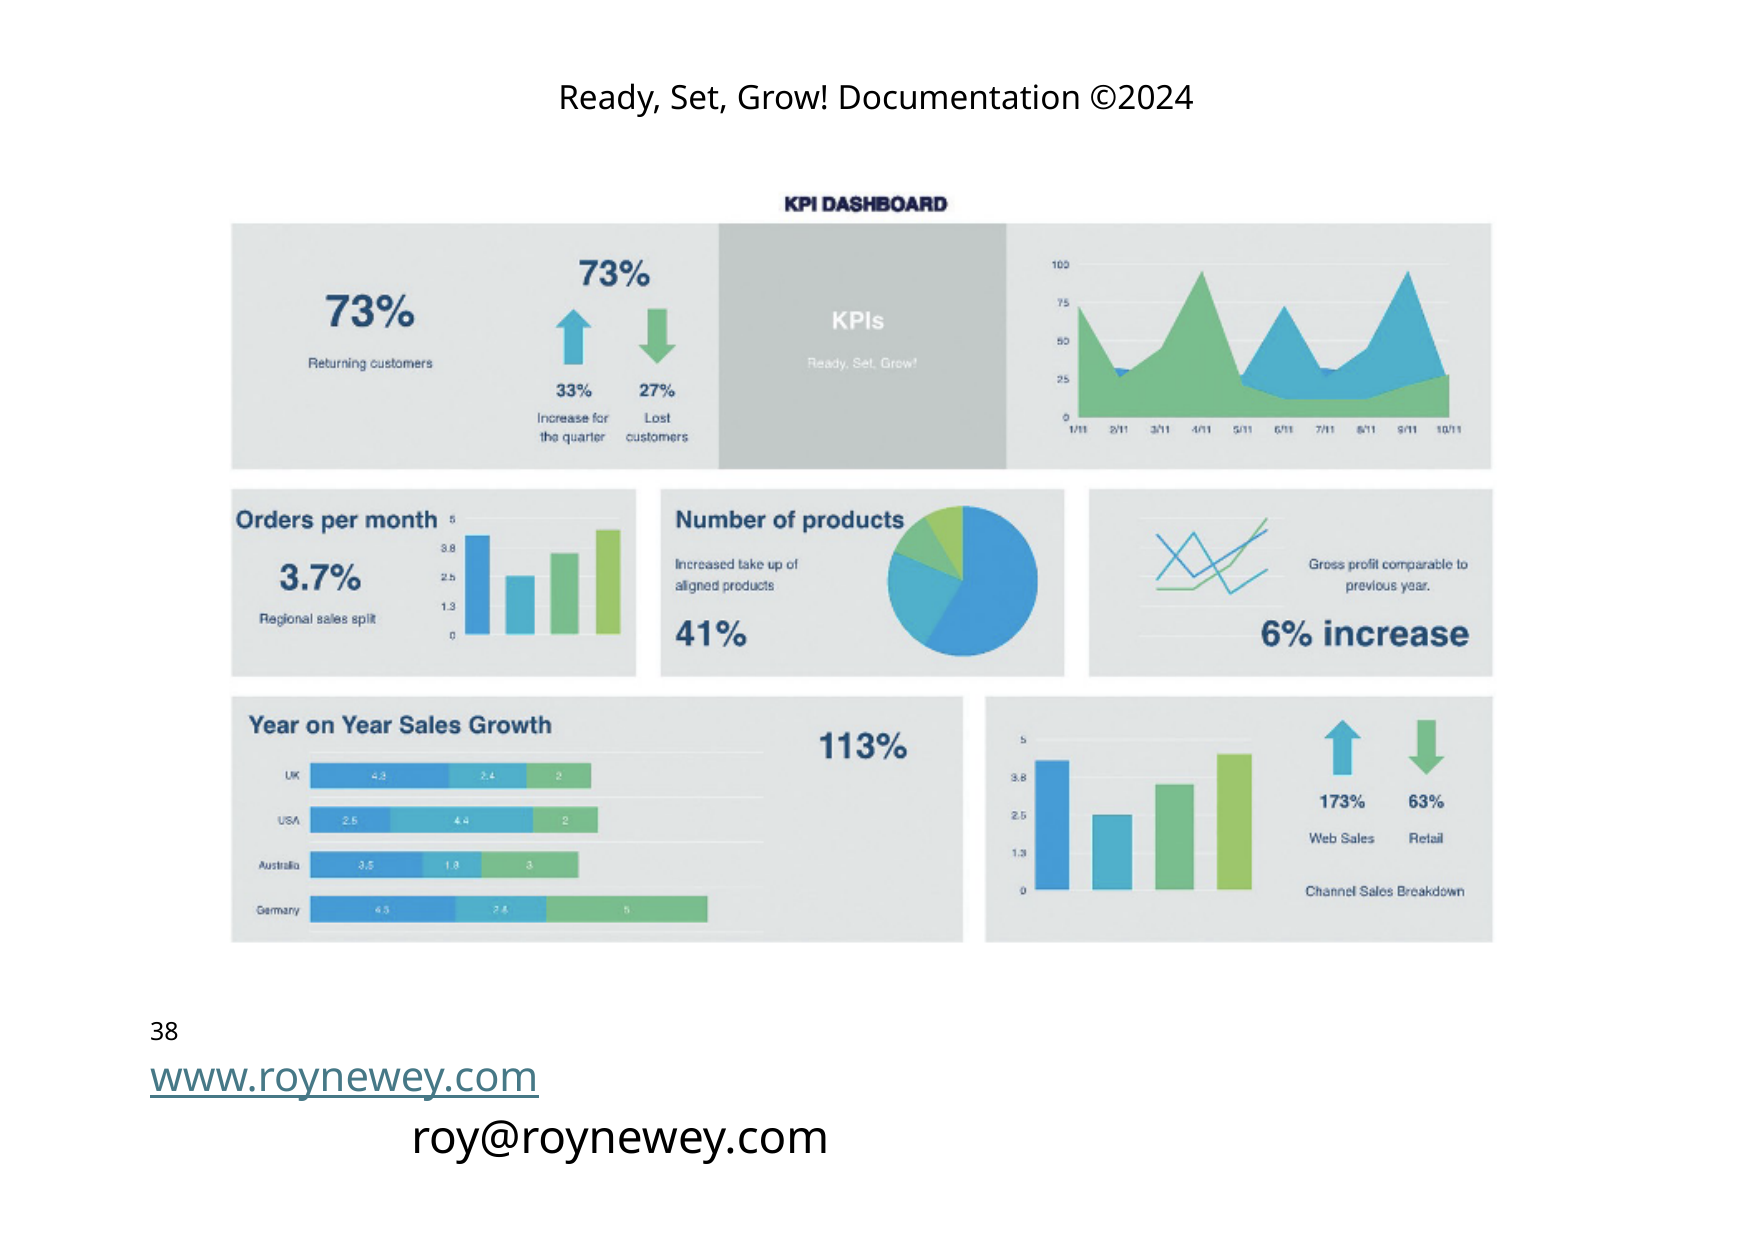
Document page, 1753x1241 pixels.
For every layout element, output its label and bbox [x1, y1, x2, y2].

picture [150, 150, 1584, 996]
